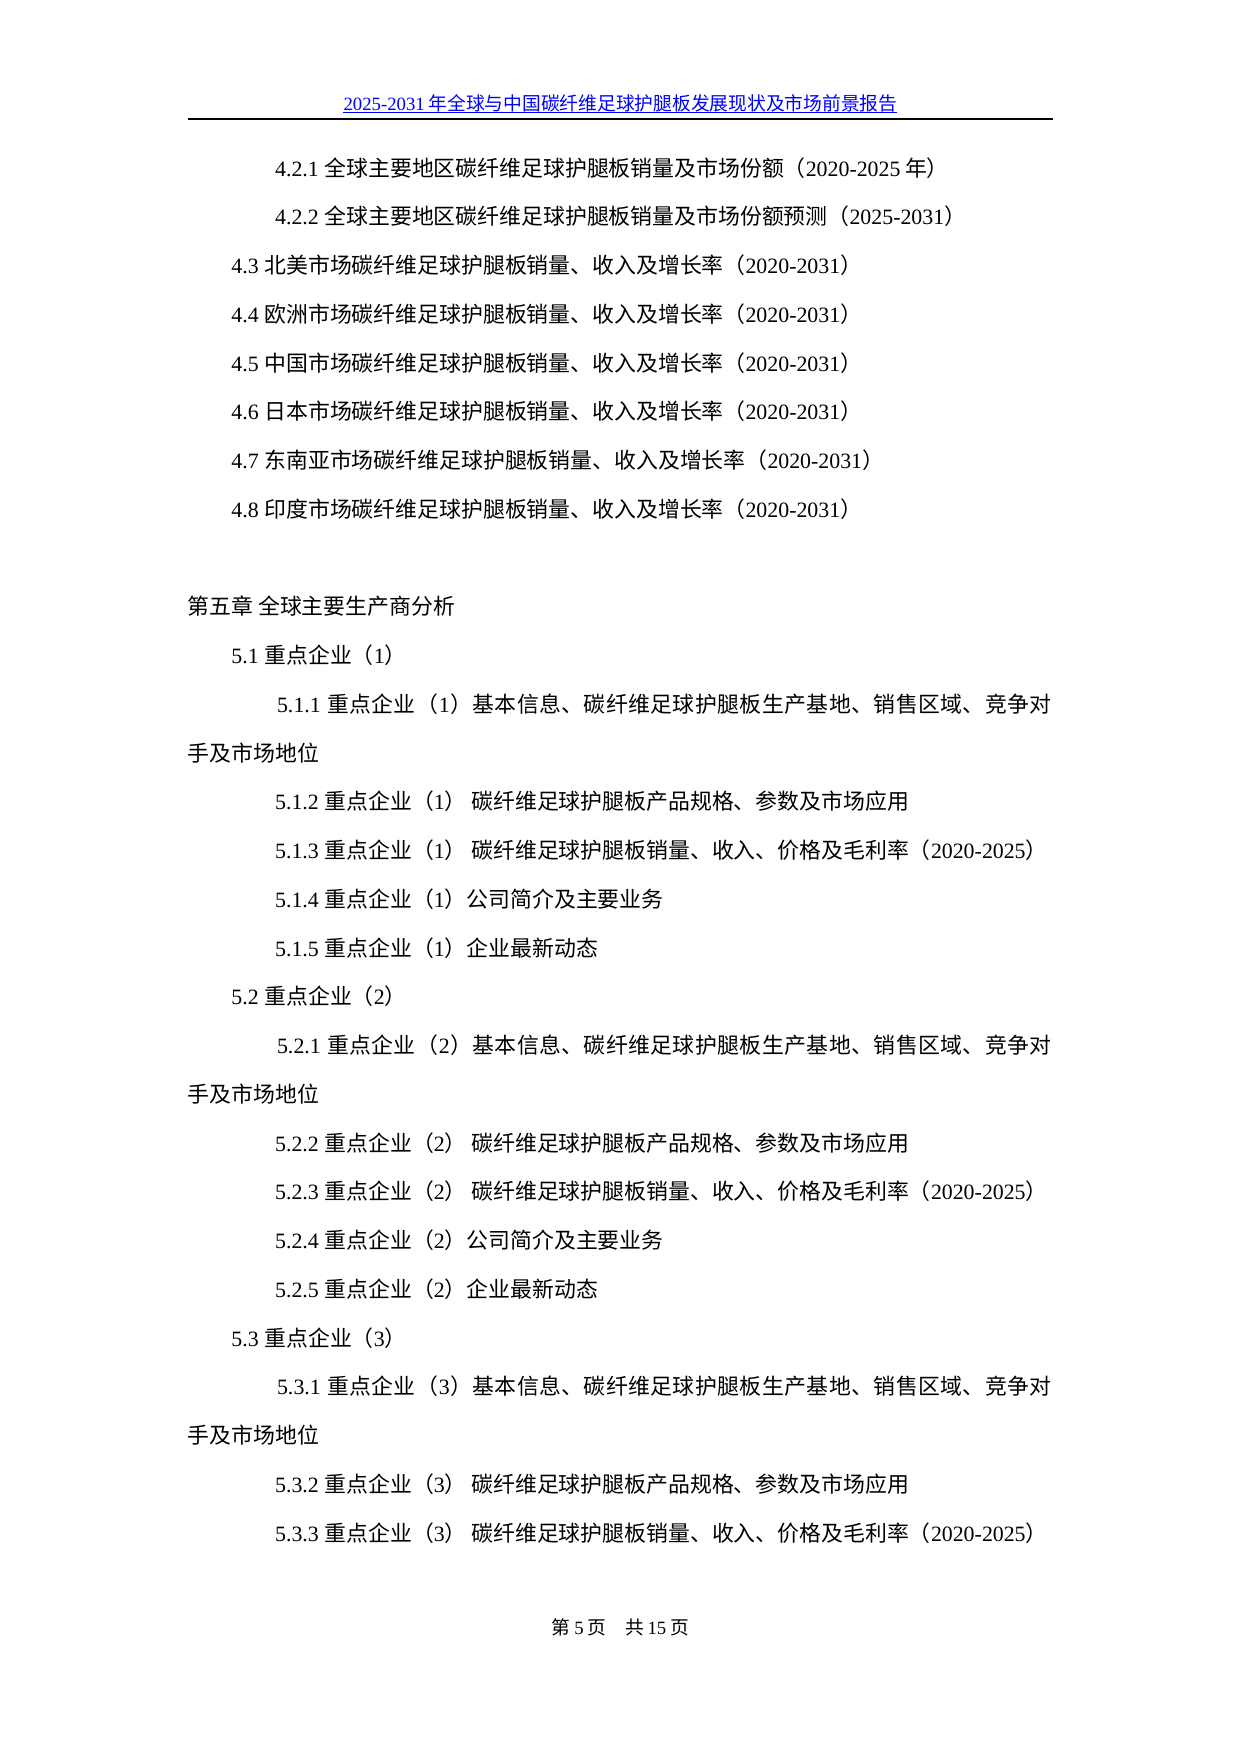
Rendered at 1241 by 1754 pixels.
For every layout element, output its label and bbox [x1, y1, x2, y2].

text [187, 150, 1053, 1548]
